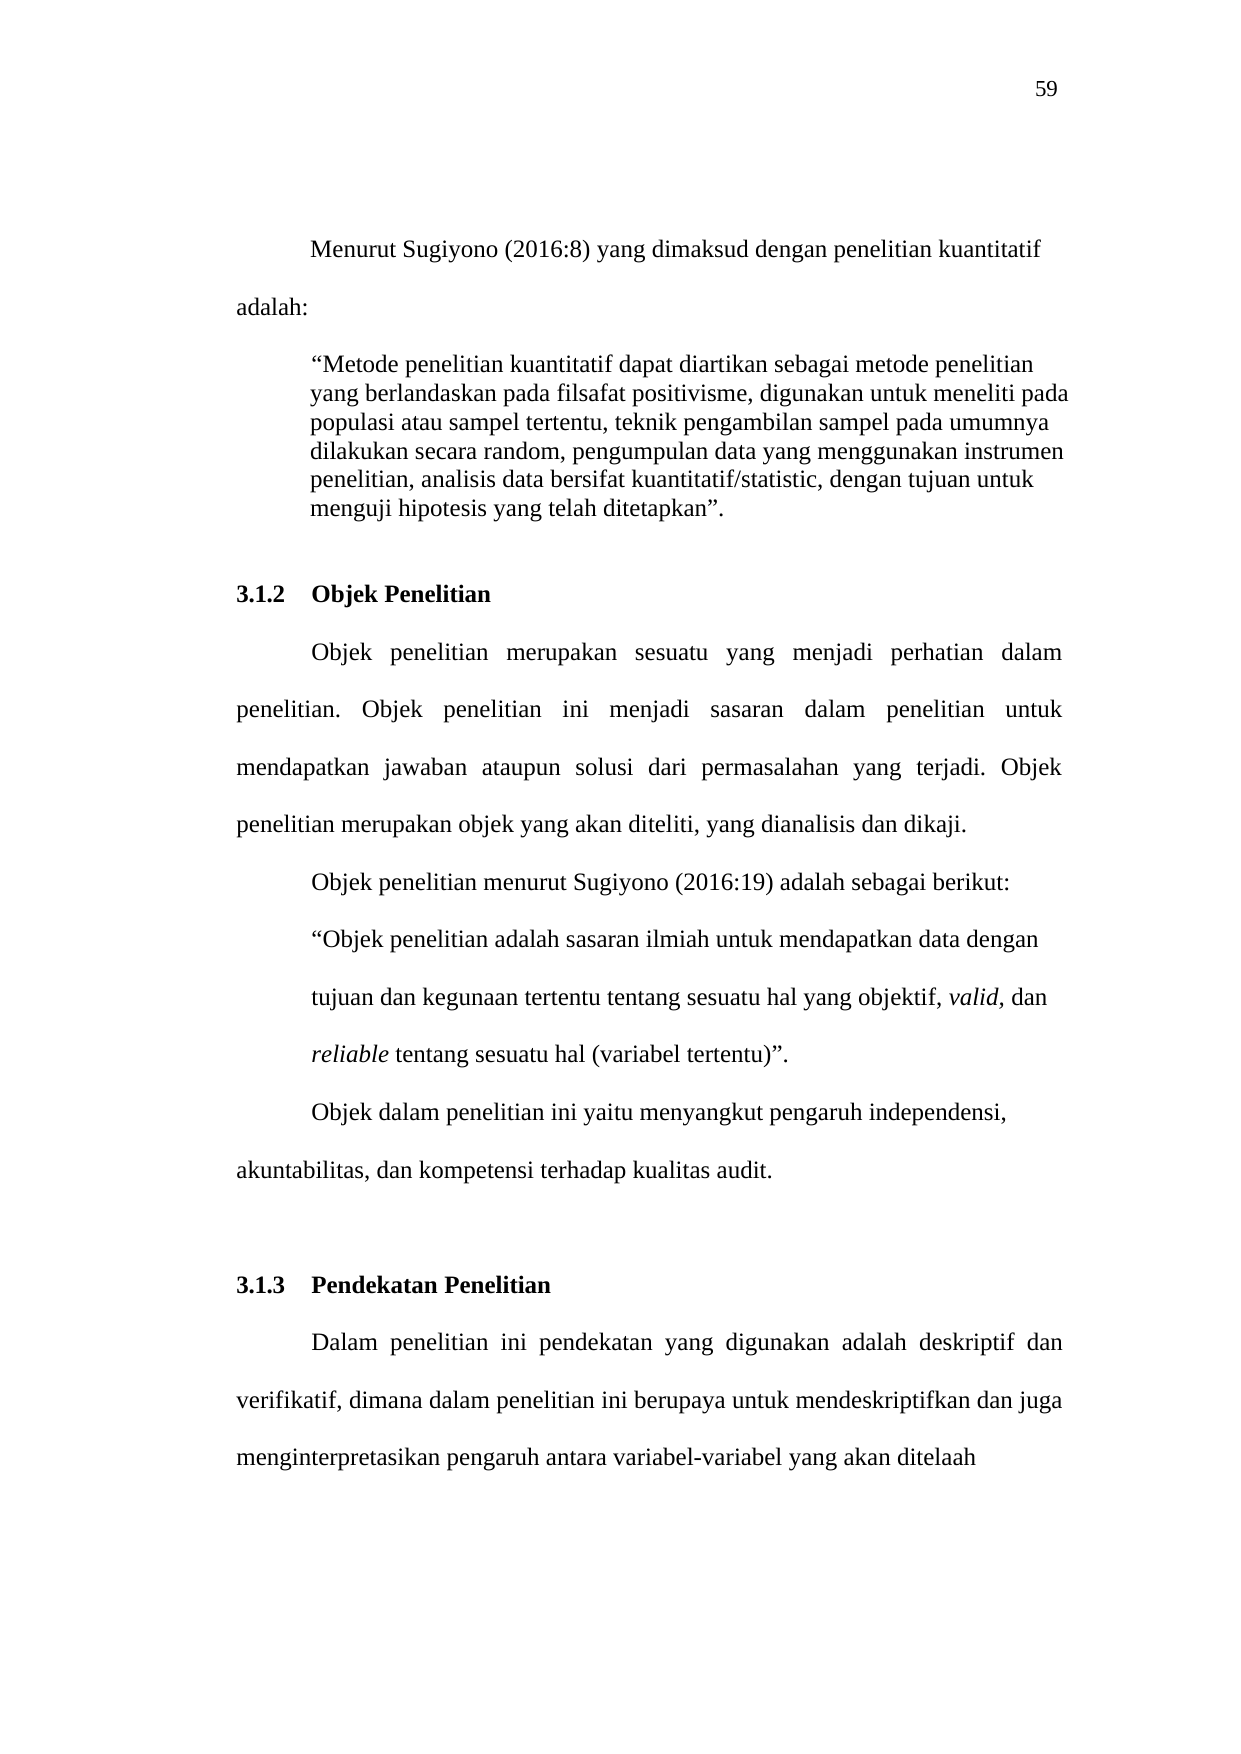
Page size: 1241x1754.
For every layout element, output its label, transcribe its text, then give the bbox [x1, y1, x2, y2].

text Objek dalam penelitian ini yaitu menyangkut pengaruh independensi, akuntabilitas, dan kompetensi terhadap kualitas audit. [236, 1097, 1107, 1183]
text adalah: [236, 292, 1107, 321]
subtitle Objek Penelitian [236, 579, 1107, 608]
text Objek penelitian menurut Sugiyono (2016:19) adalah sebagai berikut: “Objek penelitian adalah sasaran ilmiah untuk mendapatkan data dengan tujuan dan kegunaan tertentu tentang sesuatu hal yang objektif, valid, dan reliable tentang sesuatu hal (variabel tertentu)”. [311, 867, 1071, 1068]
text Objek penelitian merupakan sesuatu yang menjadi perhatian dalam penelitian. Objek penelitian ini menjadi sasaran dalam penelitian untuk mendapatkan jawaban ataupun solusi dari permasalahan yang terjadi. Objek penelitian merupakan objek yang akan diteliti, yang dianalisis dan dikaji. [236, 637, 1063, 838]
text Menurut Sugiyono (2016:8) yang dimaksud dengan penelitian kuantitatif [310, 234, 1107, 263]
text “Metode penelitian kuantitatif dapat diartikan sebagai metode penelitian yang berlandaskan pada filsafat positivisme, digunakan untuk meneliti pada populasi atau sampel tertentu, teknik pengambilan sampel pada umumnya dilakukan secara random, pengumpulan data yang menggunakan instrumen penelitian, analisis data bersifat kuantitatif/statistic, dengan tujuan untuk menguji hipotesis yang telah ditetapkan”. [310, 349, 1071, 522]
text Dalam penelitian ini pendekatan yang digunakan adalah deskriptif dan verifikatif, dimana dalam penelitian ini berupaya untuk mendeskriptifkan dan juga menginterpretasikan pengaruh antara variabel-variabel yang akan ditelaah [236, 1327, 1063, 1471]
subtitle Pendekatan Penelitian [236, 1270, 1107, 1298]
